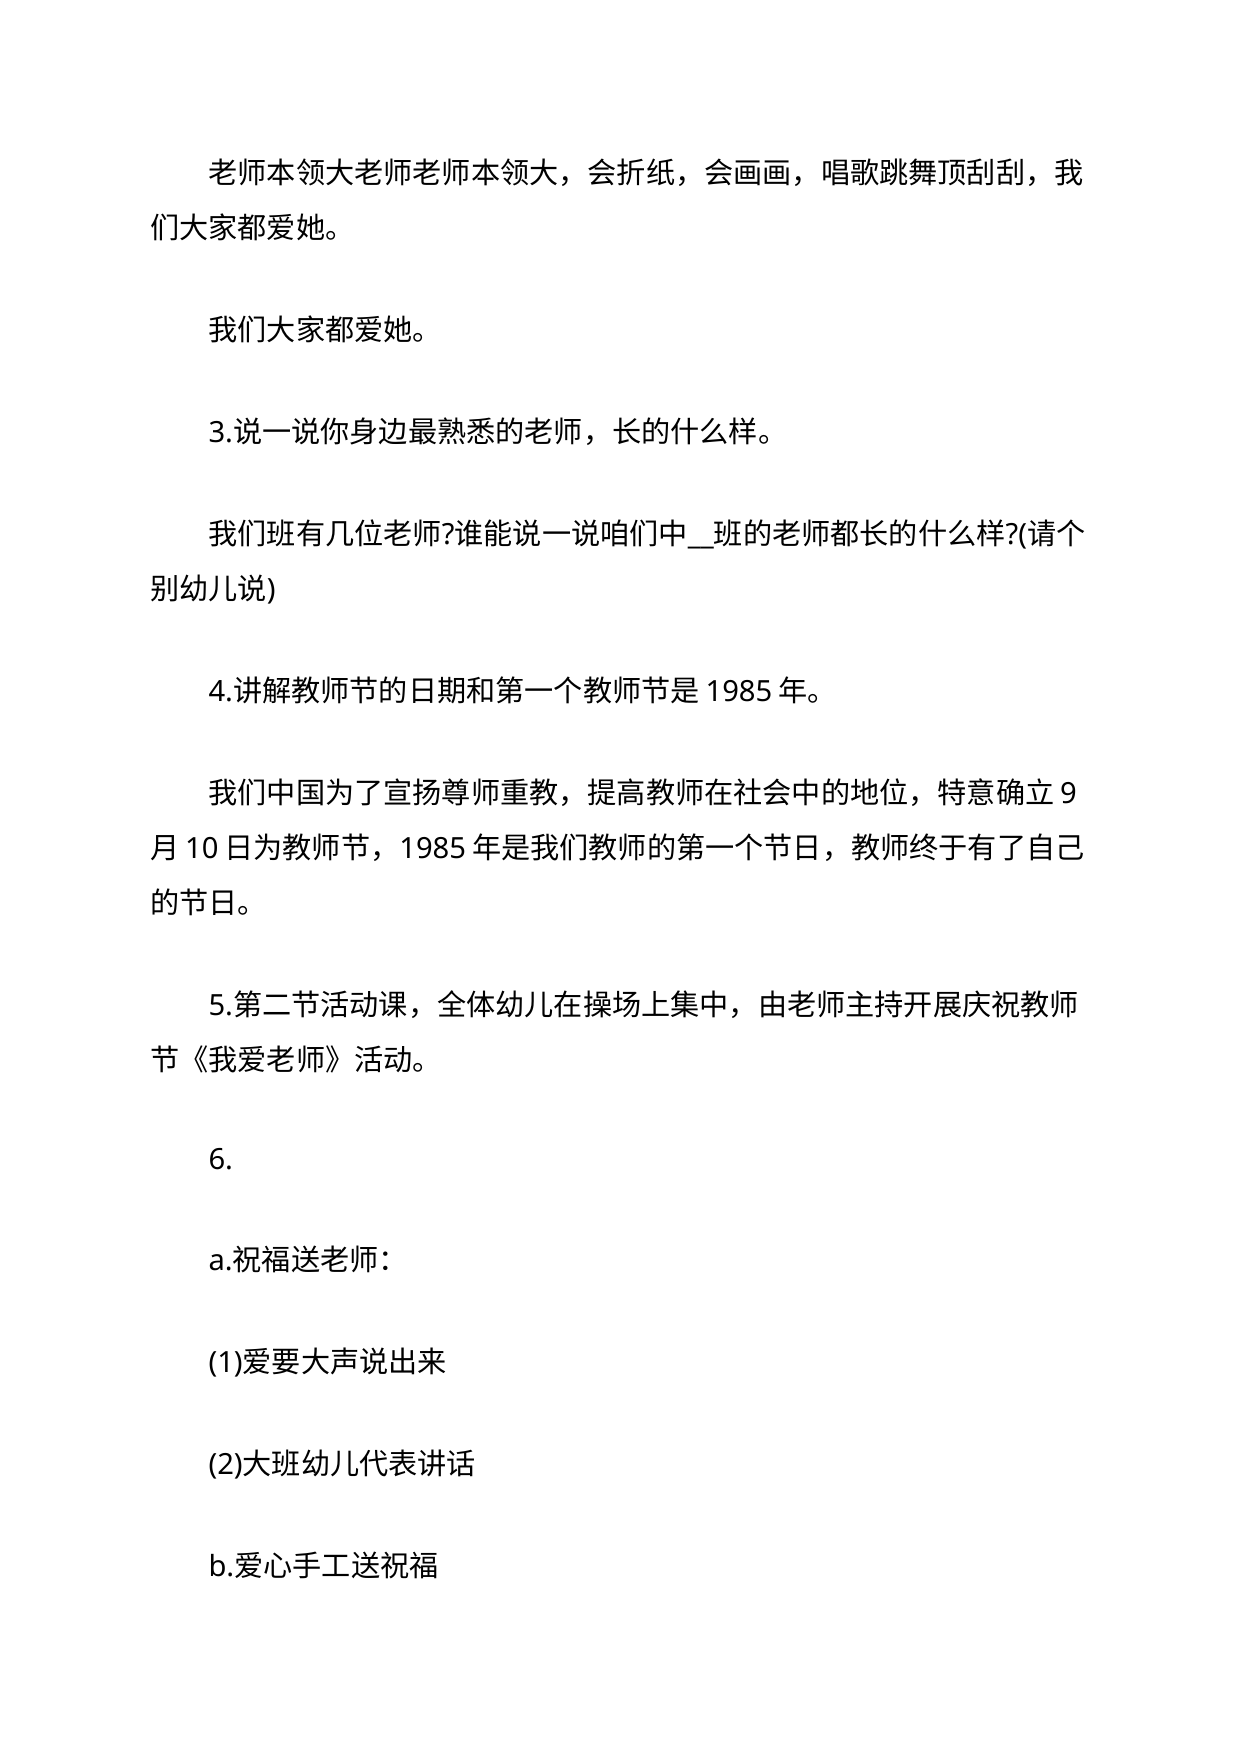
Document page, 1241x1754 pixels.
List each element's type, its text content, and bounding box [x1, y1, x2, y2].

text (2)大班幼儿代表讲话 [150, 1440, 1090, 1483]
text 我们班有几位老师?谁能说一说咱们中__班的老师都长的什么样?(请个别幼儿说) [150, 510, 1090, 608]
text 5.第二节活动课，全体幼儿在操场上集中，由老师主持开展庆祝教师节《我爱老师》活动。 [150, 981, 1090, 1078]
text 3.说一说你身边最熟悉的老师，长的什么样。 [150, 408, 1090, 451]
text (1)爱要大声说出来 [150, 1338, 1090, 1381]
text a.祝福送老师： [150, 1236, 1090, 1279]
text b.爱心手工送祝福 [150, 1542, 1090, 1585]
text 4.讲解教师节的日期和第一个教师节是1985年。 [150, 667, 1090, 710]
text 我们中国为了宣扬尊师重教，提高教师在社会中的地位，特意确立9月10日为教师节，1985年是我们教师的第一个节日，教师终于有了自己的节日。 [150, 769, 1090, 922]
text 我们大家都爱她。 [150, 307, 1090, 349]
text 6. [150, 1138, 1090, 1178]
text 老师本领大老师老师本领大，会折纸，会画画，唱歌跳舞顶刮刮，我们大家都爱她。 [150, 150, 1090, 247]
